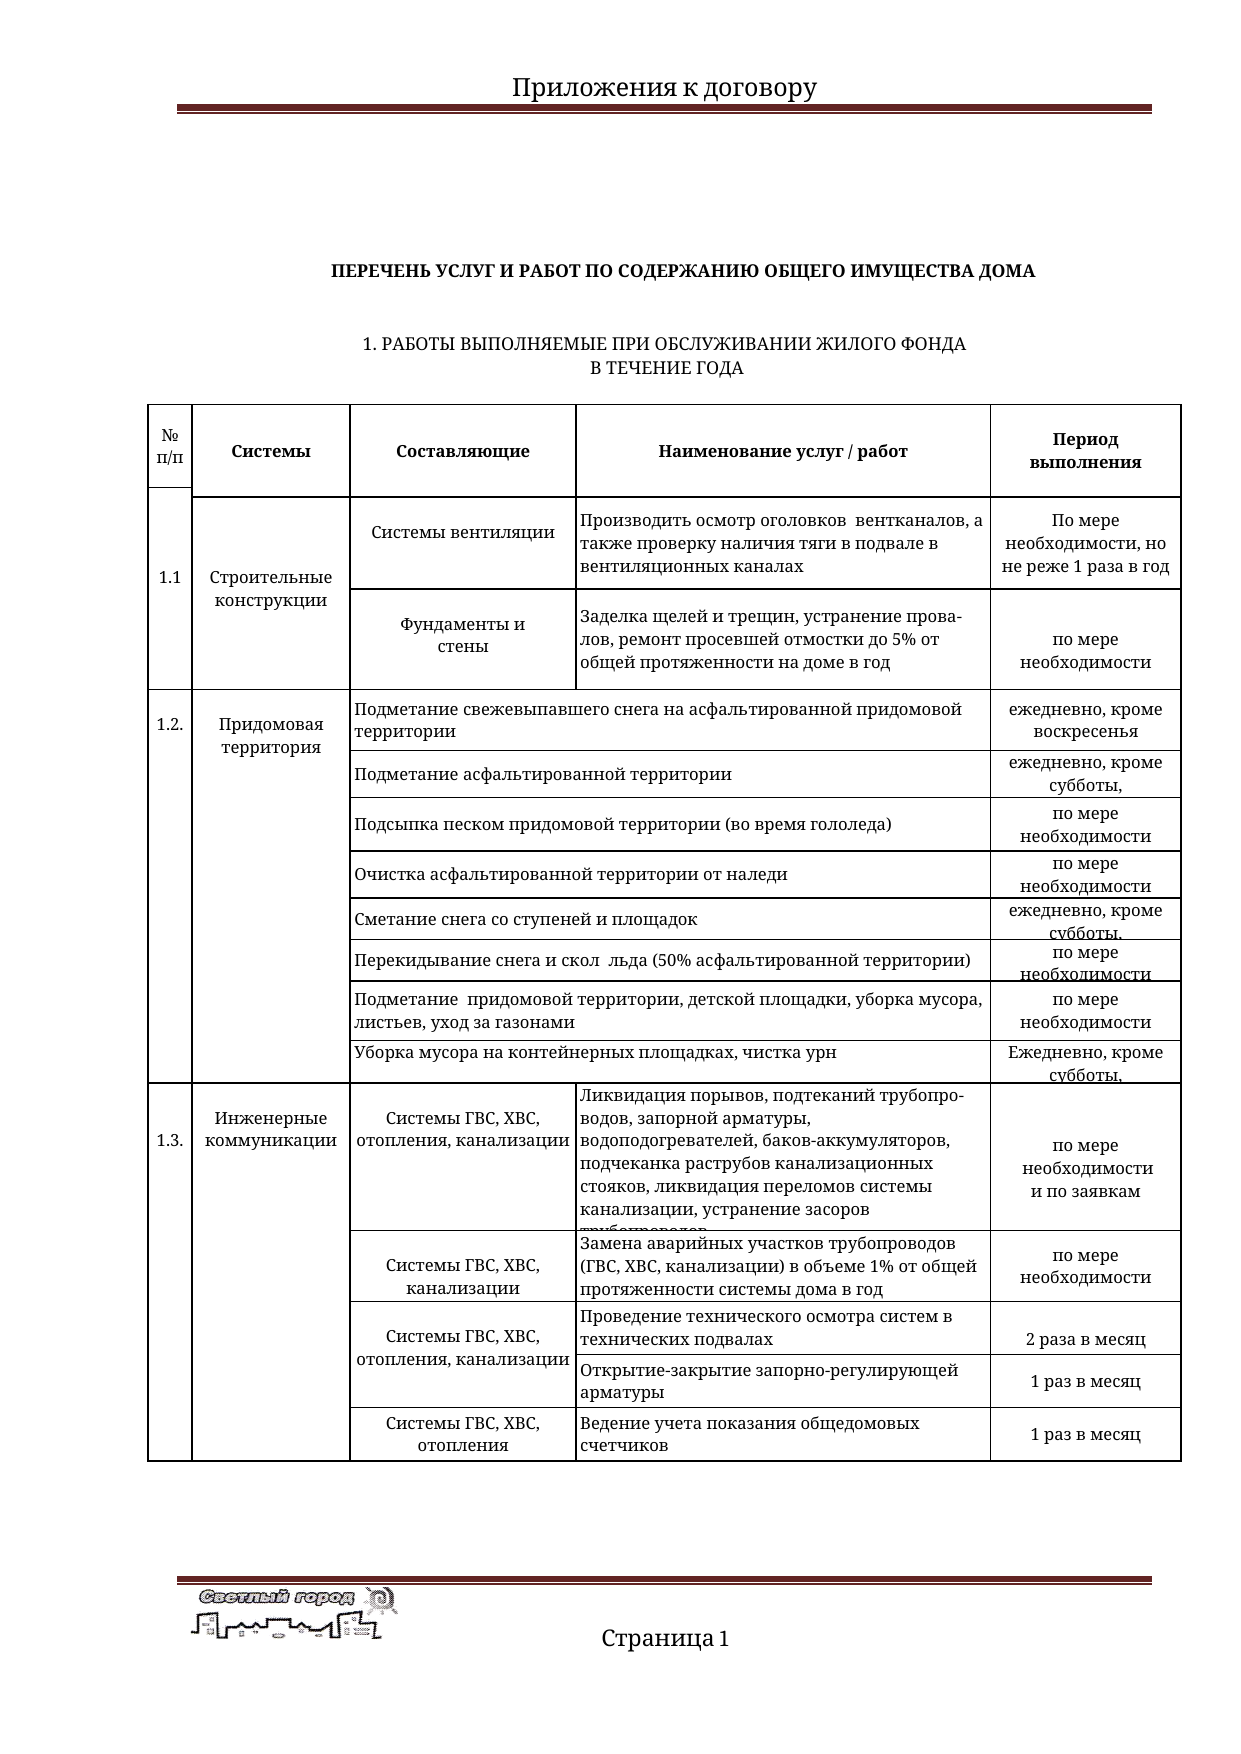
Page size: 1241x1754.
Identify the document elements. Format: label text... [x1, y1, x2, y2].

table_cell Подметание свежевыпавшего снега на асфальтированной придомовой территории [351, 690, 990, 749]
table_cell Строительные конструкции [193, 498, 349, 688]
table_cell по мере необходимости [991, 852, 1180, 897]
table_cell 1 раз в месяц [991, 1408, 1180, 1460]
table_cell Системы ГВС, ХВС, отопления, канализации [351, 1302, 575, 1407]
table_cell Ликвидация порывов, подтеканий трубопроводов, запорной арматуры, водоподогревателей, баков-аккумуляторов, подчеканка раструбов канализационных стояков, ликвидация переломов системы канализации, устранение засоров трубопроводов [577, 1084, 990, 1230]
table_header Наименование услуг / работ [577, 405, 990, 496]
table_cell Инженерные коммуникации [193, 1084, 349, 1460]
table_cell 1 раз в месяц [991, 1355, 1180, 1407]
table_cell Подметание придомовой территории, детской площадки, уборка мусора, листьев, уход за газонами [351, 982, 990, 1039]
table_cell по мере необходимости [991, 590, 1180, 688]
table_cell Фундаменты и стены [351, 590, 575, 688]
table_cell по мере необходимости [991, 798, 1180, 850]
table_header № п/п [149, 405, 191, 487]
table_cell [149, 488, 191, 496]
table_cell Системы ГВС, ХВС, канализации [351, 1231, 575, 1301]
table_cell Сметание снега со ступеней и площадок [351, 899, 990, 939]
table_cell Уборка мусора на контейнерных площадках, чистка урн [351, 1041, 990, 1082]
table_cell Ведение учета показания общедомовых счетчиков [577, 1408, 990, 1460]
table_cell Очистка асфальтированной территории от наледи [351, 852, 990, 897]
table_cell Проведение технического осмотра систем в технических подвалах [577, 1302, 990, 1354]
table_cell по мере необходимости [991, 982, 1180, 1039]
table_cell 1.1 [149, 496, 191, 688]
table_header Составляющие [351, 405, 575, 496]
table_cell Ежедневно, кроме субботы, воскресенья [991, 1041, 1180, 1082]
table_cell 1.2. [149, 690, 191, 1082]
table_cell Заделка щелей и трещин, устранение провалов, ремонт просевшей отмостки до 5% от общей протяженности на доме в год [577, 590, 990, 688]
table_cell Замена аварийных участков трубопроводов (ГВС, ХВС, канализации) в объеме 1% от общей протяженности системы дома в год [577, 1231, 990, 1301]
table_header Системы [193, 405, 349, 496]
table_cell Открытие-закрытие запорно-регулирующей арматуры [577, 1355, 990, 1407]
table_cell ежедневно, кроме субботы, воскресенья [991, 899, 1180, 939]
text ПЕРЕЧЕНЬ УСЛУГ И РАБОТ ПО СОДЕРЖАНИЮ ОБЩЕГО ИМУЩЕСТВА ДОМА [215, 259, 1152, 283]
table_cell 1.3. [149, 1084, 191, 1460]
table_cell По мере необходимости, но не реже 1 раза в год [991, 498, 1180, 588]
table_cell Подсыпка песком придомовой территории (во время гололеда) [351, 798, 990, 850]
table_cell Подметание асфальтированной территории [351, 751, 990, 797]
table_cell 2 раза в месяц [991, 1302, 1180, 1354]
table_cell по мере необходимости [991, 1231, 1180, 1301]
table_cell ежедневно, кроме воскресенья [991, 690, 1180, 749]
table_cell Перекидывание снега и скол льда (50% асфальтированной территории) [351, 940, 990, 980]
table_cell по мере необходимости [991, 940, 1180, 980]
table_cell Придомовая территория [193, 690, 349, 1082]
text 1. РАБОТЫ ВЫПОЛНЯЕМЫЕ ПРИ ОБСЛУЖИВАНИИ ЖИЛОГО ФОНДА [177, 331, 1152, 355]
table_cell по мере необходимости и по заявкам [991, 1084, 1180, 1230]
text В ТЕЧЕНИЕ ГОДА [177, 355, 1152, 379]
table_header Период выполнения [991, 405, 1180, 496]
table_cell ежедневно, кроме субботы, воскресенья [991, 751, 1180, 797]
table_cell Производить осмотр оголовков вентканалов, а также проверку наличия тяги в подвале в вентиляционных каналах [577, 498, 990, 588]
table_cell Системы вентиляции [351, 498, 575, 588]
table_cell Системы ГВС, ХВС, отопления [351, 1408, 575, 1460]
table_cell Системы ГВС, ХВС, отопления, канализации [351, 1084, 575, 1230]
